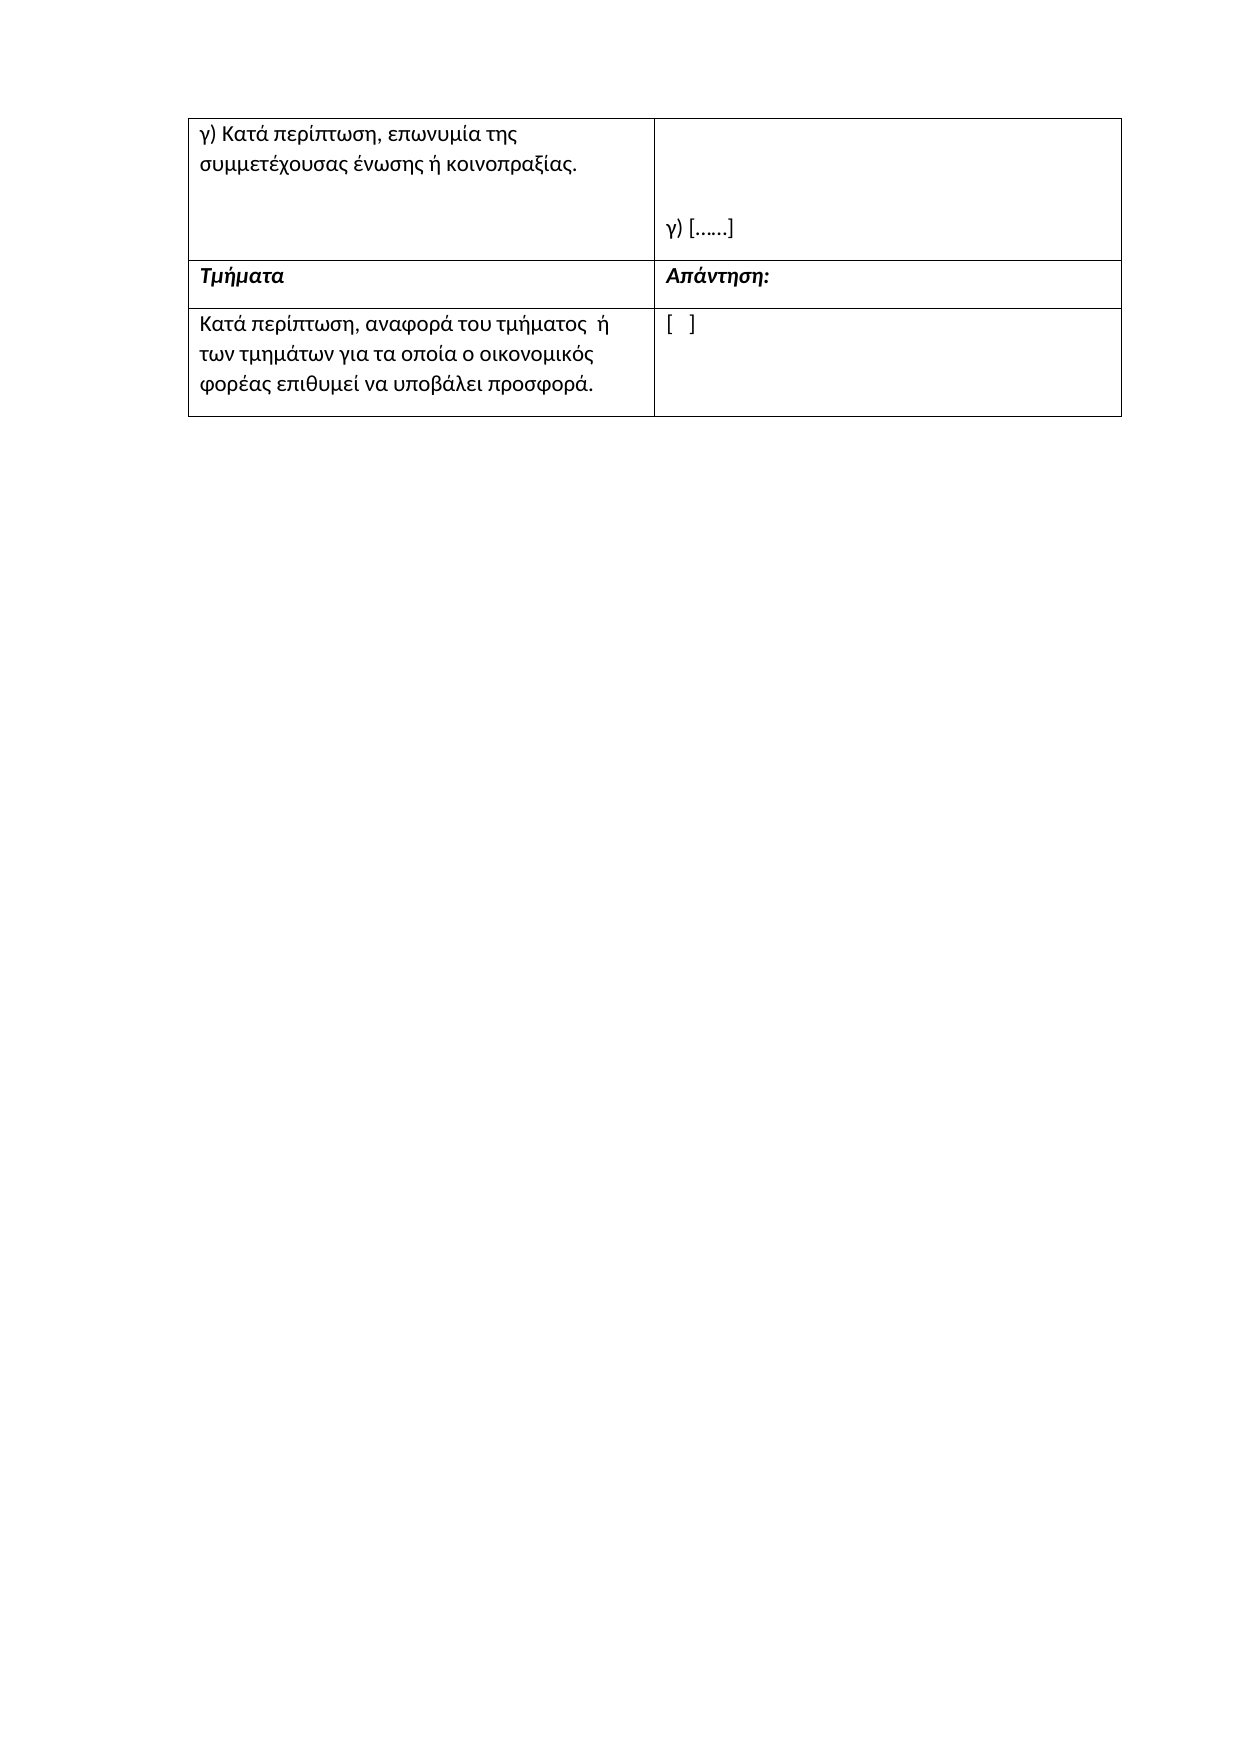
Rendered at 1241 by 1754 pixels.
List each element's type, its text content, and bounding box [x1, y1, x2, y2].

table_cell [189, 119, 654, 260]
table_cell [655, 119, 1121, 260]
table_cell [ ] [655, 309, 1121, 416]
table_cell Απάντηση: [655, 261, 1121, 308]
table_cell Τμήματα [189, 261, 654, 308]
table_cell Κατά περίπτωση, αναφορά του τμήματος ή των τμημάτων για τα οποία ο οικονομικός φορέας επιθυμεί να υποβάλει προσφορά. [189, 309, 654, 416]
